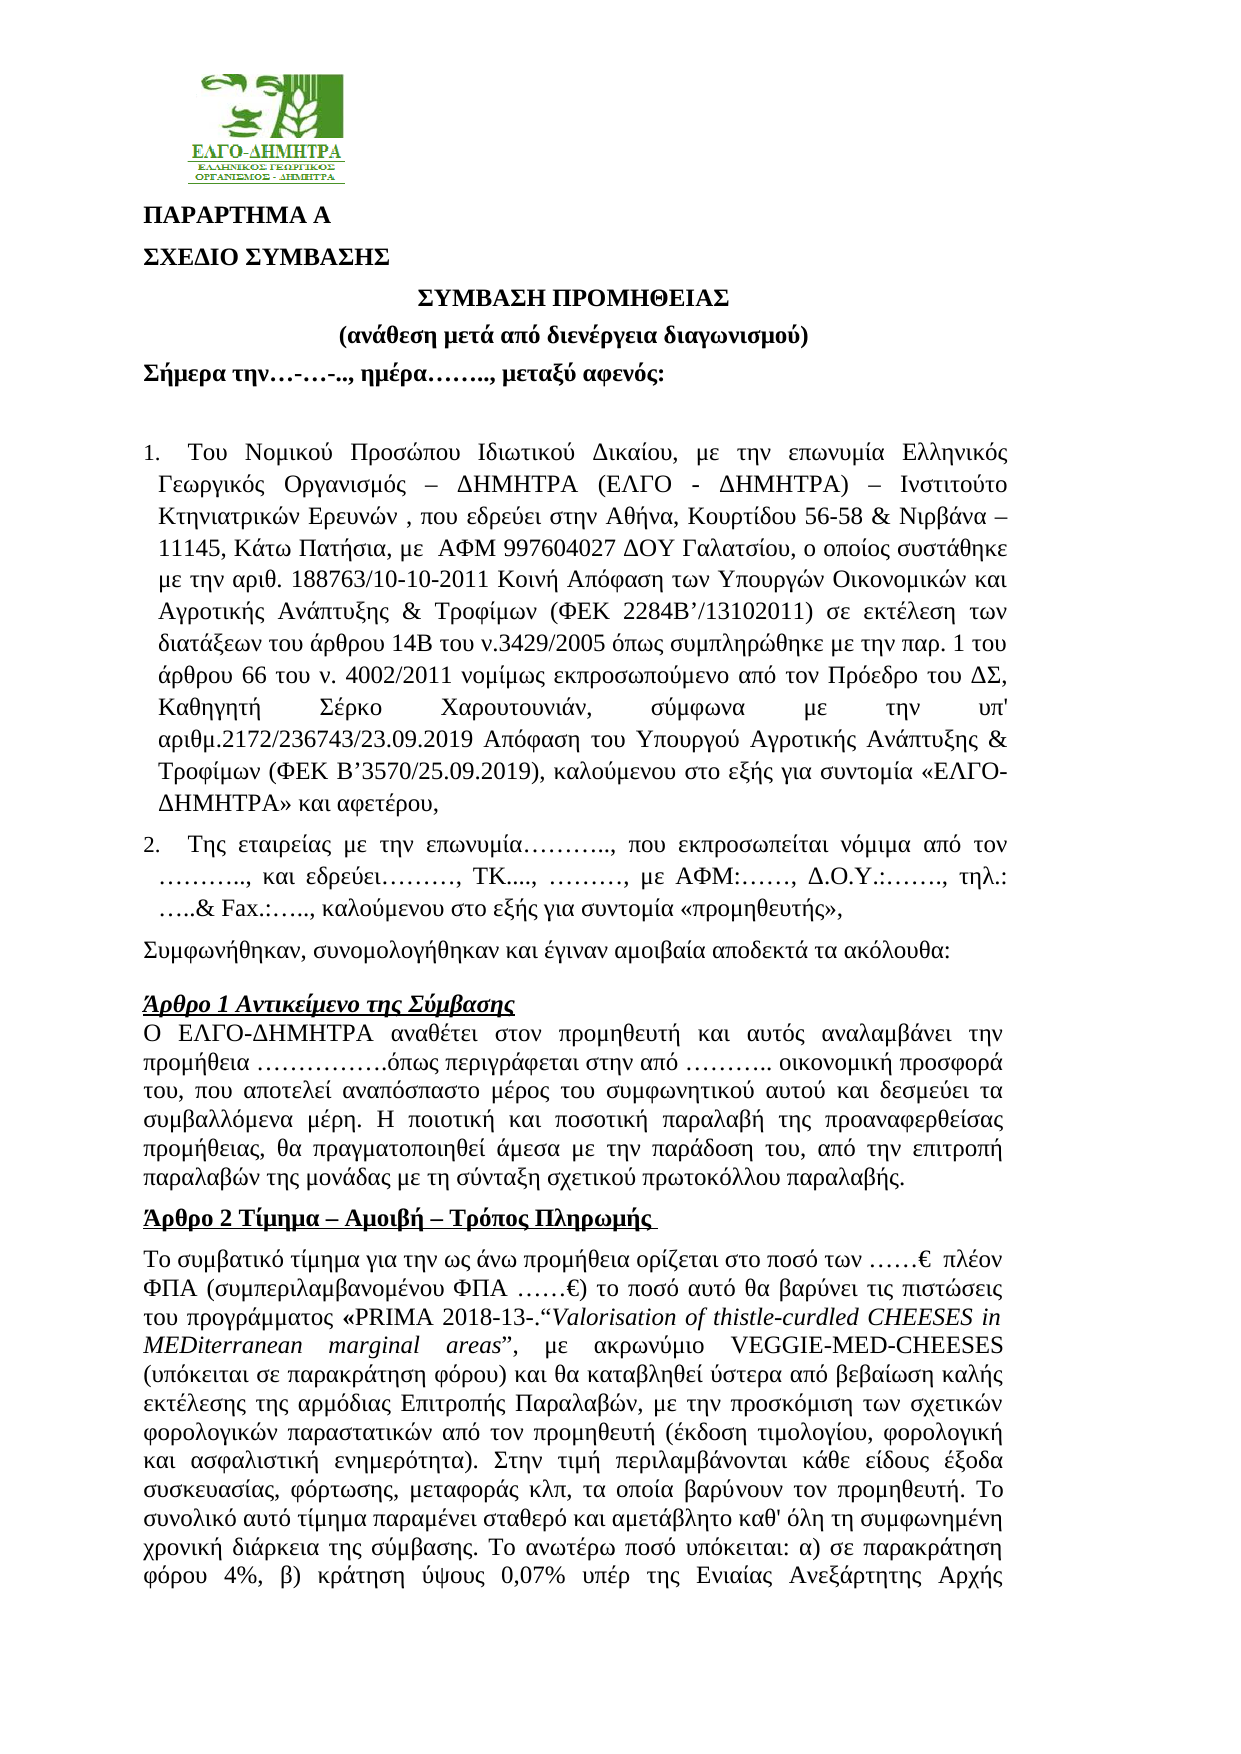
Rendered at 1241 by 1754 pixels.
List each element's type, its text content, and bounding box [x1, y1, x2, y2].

picture [187, 73, 347, 188]
text ΣΥΜΒΑΣΗ ΠΡΟΜΗΘΕΙΑΣ [143, 283, 1004, 312]
list Της εταιρείας με την επωνυμία……….., που εκπροσωπείται νόμιμα από τον ……….., και εδρεύει………, ΤΚ...., ………, με ΑΦΜ:……, Δ.Ο.Υ.:……., τηλ.: …..& Fax.:….., καλούμενου στο εξής για συντομία «προμηθευτής», [143, 829, 1008, 922]
text Ο ΕΛΓΟ-ΔΗΜΗΤΡΑ αναθέτει στον προμηθευτή και αυτός αναλαμβάνει την προμήθεια …………….όπως περιγράφεται στην από ……….. οικονομική προσφορά του, που αποτελεί αναπόσπαστο μέρος του συμφωνητικού αυτού και δεσμεύει τα συμβαλλόμενα μέρη. Η ποιοτική και ποσοτική παραλαβή της προαναφερθείσας προμήθειας, θα πραγματοποιηθεί άμεσα με την παράδοση του, από την επιτροπή παραλαβών της μονάδας με τη σύνταξη σχετικού πρωτοκόλλου παραλαβής. [143, 1018, 1004, 1190]
text Άρθρο 2 Τίμημα – Αμοιβή – Τρόπος Πληρωμής [143, 1203, 1004, 1232]
text ΠΑΡΑΡΤΗΜΑ Α [143, 200, 1004, 229]
text ΣΧΕΔΙΟ ΣΥΜΒΑΣΗΣ [143, 242, 1004, 270]
text Συμφωνήθηκαν, συνομολογήθηκαν και έγιναν αμοιβαία αποδεκτά τα ακόλουθα: [143, 934, 1004, 964]
text (ανάθεση μετά από διενέργεια διαγωνισμού) [143, 321, 1004, 349]
text Άρθρο 1 Αντικείμενο της Σύμβασης [143, 989, 1004, 1018]
text Σήμερα την…-…-.., ημέρα…….., μεταξύ αφενός: [143, 358, 1004, 387]
list Του Νομικού Προσώπου Ιδιωτικού Δικαίου, με την επωνυμία Ελληνικός Γεωργικός Οργανισμός – ΔΗΜΗΤΡΑ (ΕΛΓΟ - ΔΗΜΗΤΡΑ) – Ινστιτούτο Κτηνιατρικών Ερευνών , που εδρεύει στην Αθήνα, Κουρτίδου 56-58 & Νιρβάνα – 11145, Κάτω Πατήσια, με ΑΦΜ 997604027 ΔΟΥ Γαλατσίου, ο οποίος συστάθηκε με την αριθ. 188763/10-10-2011 Κοινή Απόφαση των Υπουργών Οικονομικών και Αγροτικής Ανάπτυξης & Τροφίμων (ΦΕΚ 2284Β’/13102011) σε εκτέλεση των διατάξεων του άρθρου 14Β του ν.3429/2005 όπως συμπληρώθηκε με την παρ. 1 του άρθρου 66 του ν. 4002/2011 νομίμως εκπροσωπούμενο από τον Πρόεδρο του ΔΣ, Καθηγητή Σέρκο Χαρουτουνιάν, σύμφωνα με την υπ' αριθμ.2172/236743/23.09.2019 Απόφαση του Υπουργού Αγροτικής Ανάπτυξης & Τροφίμων (ΦΕΚ Β’3570/25.09.2019), καλούμενου στο εξής για συντομία «ΕΛΓΟ-ΔΗΜΗΤΡΑ» και αφετέρου, [143, 437, 1008, 816]
